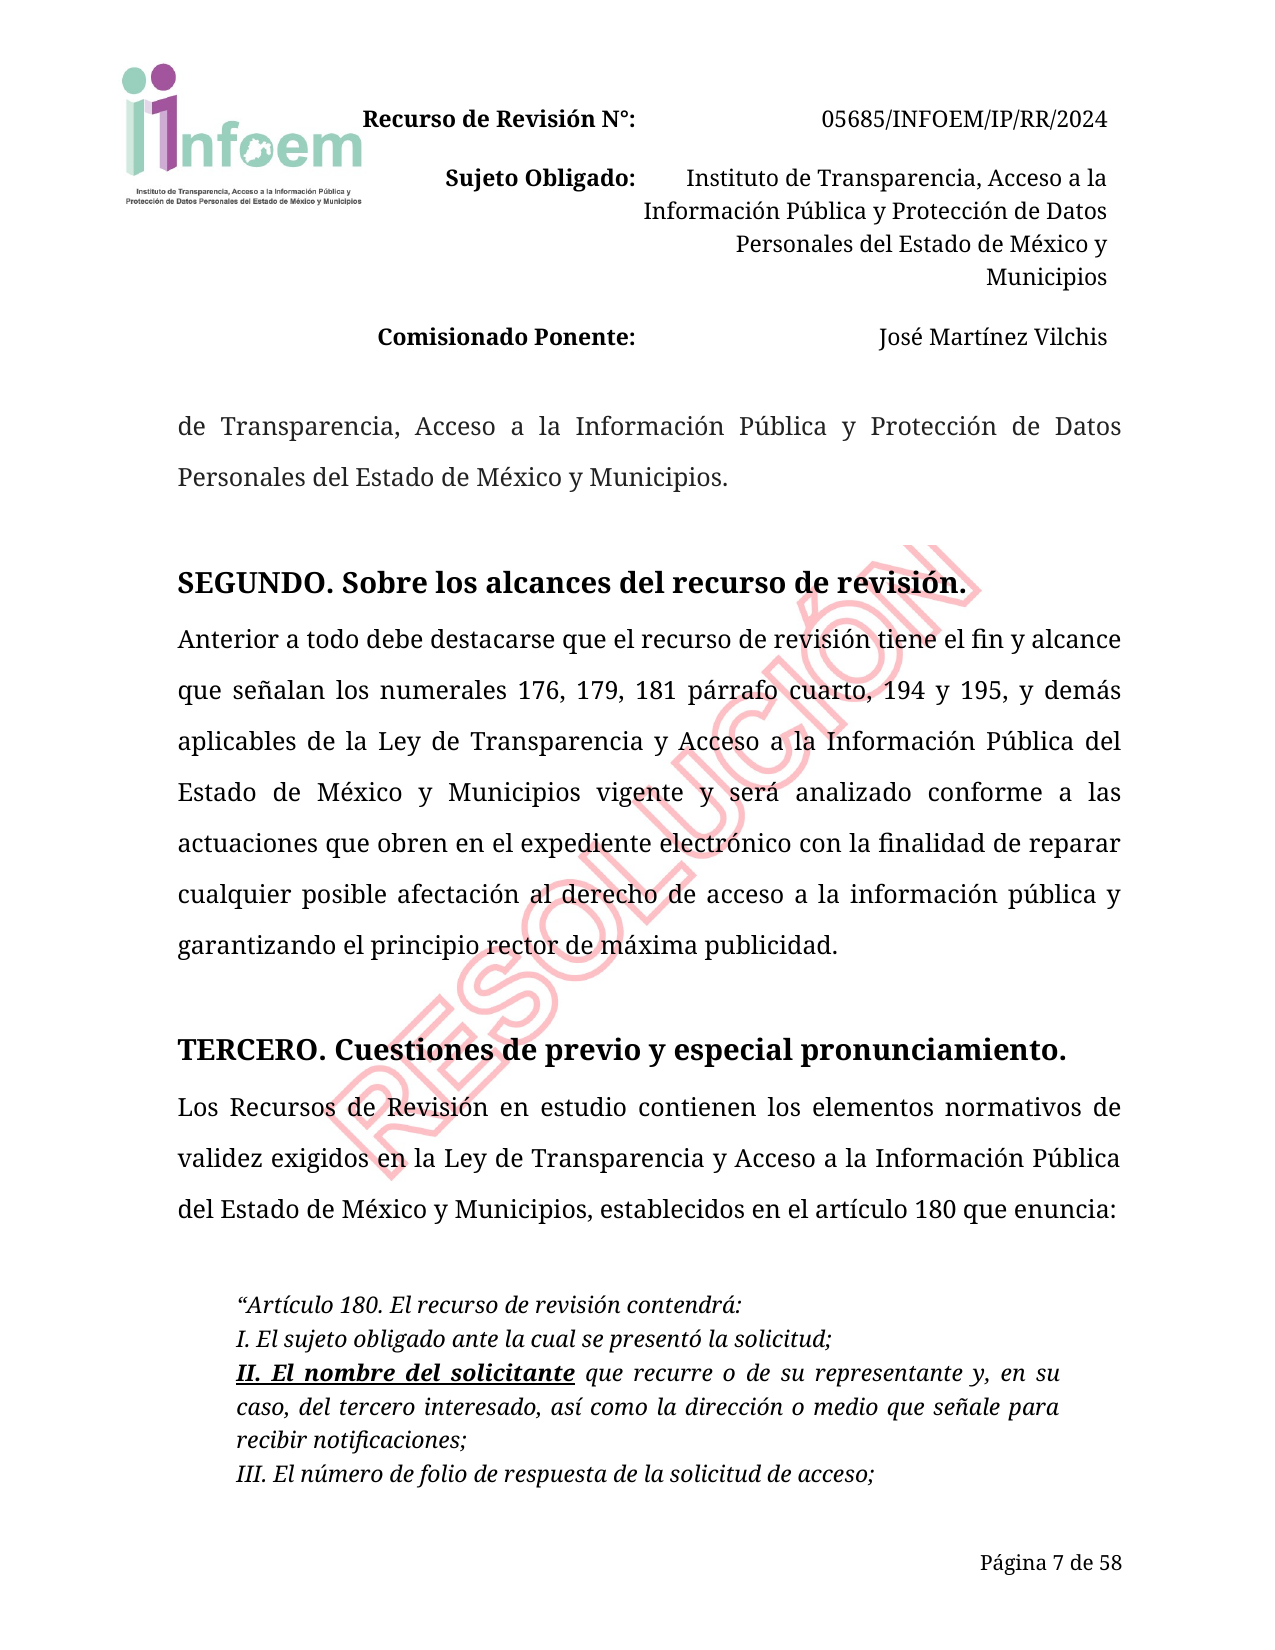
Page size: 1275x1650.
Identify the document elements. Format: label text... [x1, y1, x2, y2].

list SEGUNDO. Sobre los alcances del recurso de revisión. [177, 562, 1122, 602]
list TERCERO. Cuestiones de previo y especial pronunciamiento. [177, 1030, 1122, 1069]
text III. El número de folio de respuesta de la solicitud de acceso; [236, 1458, 1063, 1489]
text Los Recursos de Revisión en estudio contienen los elementos normativos de validez exigidos en la Ley de Transparencia y Acceso a la Información Pública del Estado de México y Municipios, establecidos en el artículo 180 que enuncia: [177, 1089, 1122, 1225]
text I. El sujeto obligado ante la cual se presentó la solicitud; [236, 1323, 1063, 1354]
picture [3, 3, 1268, 1650]
list Anterior a todo debe destacarse que el recurso de revisión tiene el fin y alcance que señalan los numerales 176, 179, 181 párrafo cuarto, 194 y 195, y demás aplicables de la Ley de Transparencia y Acceso a la Información Pública del Estado de México y Municipios vigente y será analizado conforme a las actuaciones que obren en el expediente electrónico con la finalidad de reparar cualquier posible afectación al derecho de acceso a la información pública y garantizando el principio rector de máxima publicidad. [177, 621, 1122, 962]
text “Artículo 180. El recurso de revisión contendrá: [236, 1289, 1063, 1320]
text II. El nombre del solicitante que recurre o de su representante y, en su caso, del tercero interesado, así como la dirección o medio que señale para recibir notificaciones; [236, 1357, 1063, 1455]
